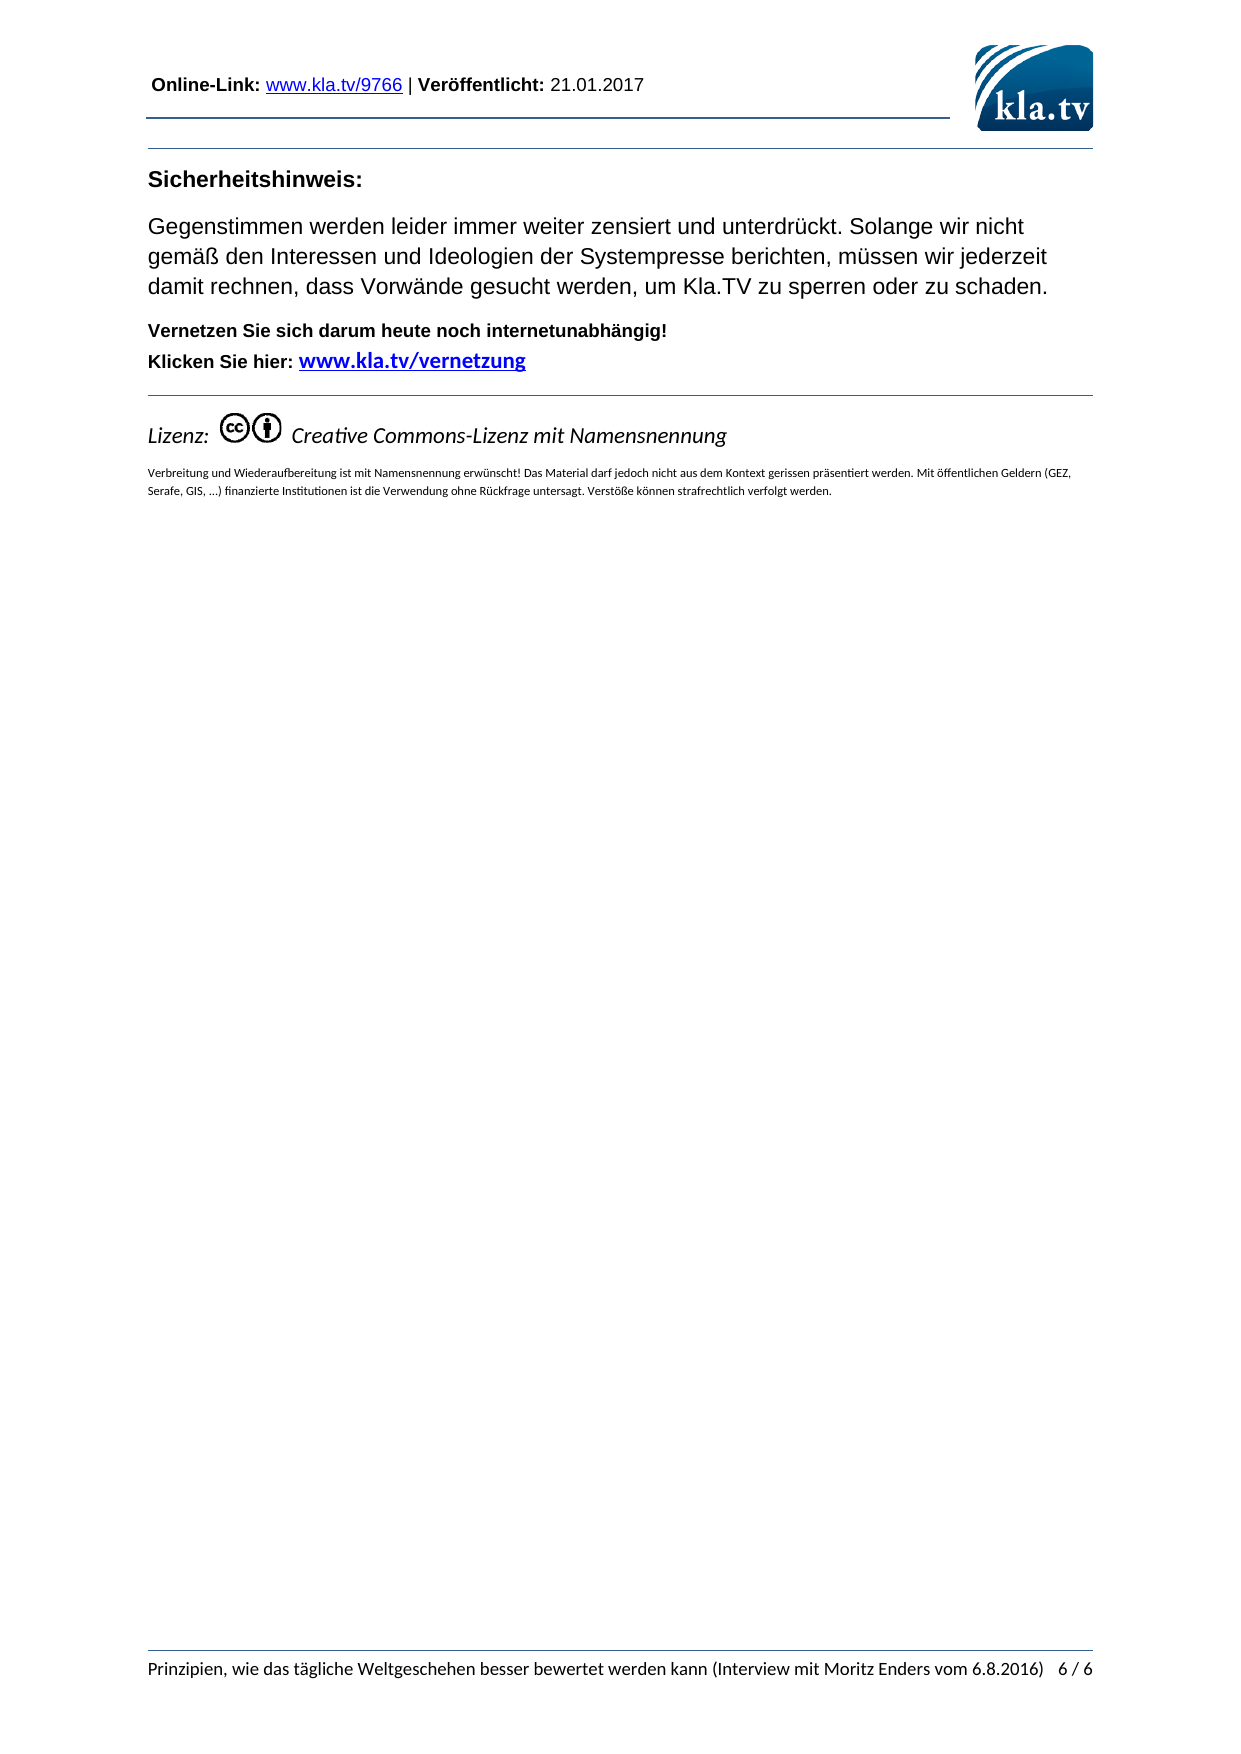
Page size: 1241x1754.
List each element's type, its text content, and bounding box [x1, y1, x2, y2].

text Lizenz: Creative Commons-Lizenz mit Namensnennung [148, 396, 1093, 449]
text Sicherheitshinweis: [148, 149, 1093, 192]
text Verbreitung und Wiederaufbereitung ist mit Namensnennung erwünscht! Das Material darf jedoch nicht aus dem Kontext gerissen präsentiert werden. Mit öffentlichen Geldern (GEZ, Serafe, GIS, ...) finanzierte Institutionen ist die Verwendung ohne Rückfrage untersagt. Verstöße können strafrechtlich verfolgt werden. [148, 465, 1093, 498]
text Vernetzen Sie sich darum heute noch internetunabhängig! Klicken Sie hier: www.kla.tv/vernetzung [148, 320, 1093, 374]
text Gegenstimmen werden leider immer weiter zensiert und unterdrückt. Solange wir nicht gemäß den Interessen und Ideologien der Systempresse berichten, müssen wir jederzeit damit rechnen, dass Vorwände gesucht werden, um Kla.TV zu sperren oder zu schaden. [148, 213, 1093, 299]
